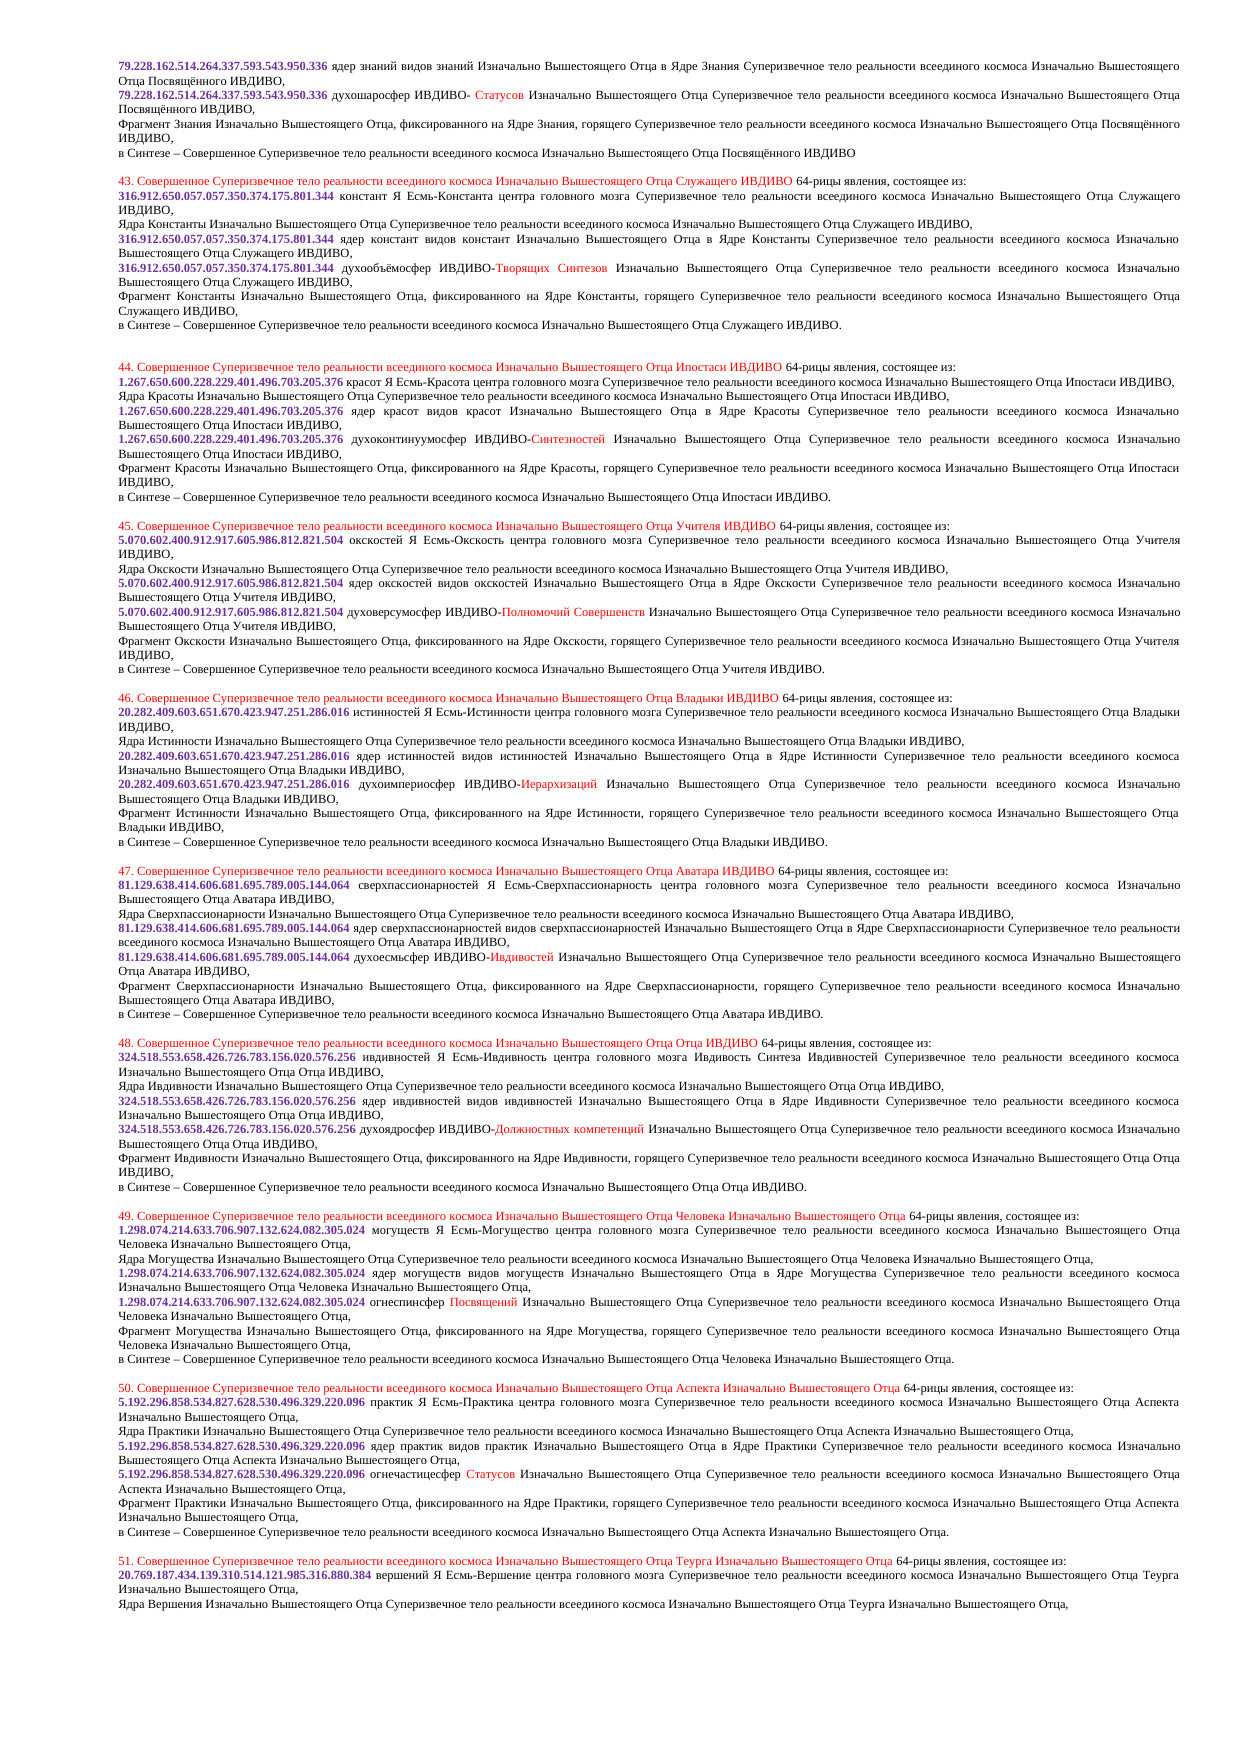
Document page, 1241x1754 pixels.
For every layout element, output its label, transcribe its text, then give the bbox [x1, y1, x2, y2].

text 81.129.638.414.606.681.695.789.005.144.064 духоесмьсфер ИВДИВО-Ивдивостей Изначально Вышестоящего Отца Суперизвечное тело реальности всеединого космоса Изначально Вышестоящего Отца Аватара ИВДИВО, [118, 949, 1181, 978]
text 1.267.650.600.228.229.401.496.703.205.376 красот Я Есмь-Красота центра головного мозга Суперизвечное тело реальности всеединого космоса Изначально Вышестоящего Отца Ипостаси ИВДИВО, [118, 374, 1181, 389]
text 49. Совершенное Суперизвечное тело реальности всеединого космоса Изначально Вышестоящего Отца Человека Изначально Вышестоящего Отца 64-рицы явления, состоящее из: [118, 1208, 1181, 1223]
text Фрагмент Окскости Изначально Вышестоящего Отца, фиксированного на Ядре Окскости, горящего Суперизвечное тело реальности всеединого космоса Изначально Вышестоящего Отца Учителя ИВДИВО, [118, 633, 1181, 662]
text 48. Совершенное Суперизвечное тело реальности всеединого космоса Изначально Вышестоящего Отца Отца ИВДИВО 64-рицы явления, состоящее из: [118, 1036, 1181, 1050]
text Ядра Сверхпассионарности Изначально Вышестоящего Отца Суперизвечное тело реальности всеединого космоса Изначально Вышестоящего Отца Аватара ИВДИВО, [118, 906, 1181, 921]
text в Синтезе – Совершенное Суперизвечное тело реальности всеединого космоса Изначально Вышестоящего Отца Посвящённого ИВДИВО [118, 145, 1181, 160]
text 81.129.638.414.606.681.695.789.005.144.064 сверхпассионарностей Я Есмь-Сверхпассионарность центра головного мозга Суперизвечное тело реальности всеединого космоса Изначально Вышестоящего Отца Аватара ИВДИВО, [118, 878, 1181, 906]
text 47. Совершенное Суперизвечное тело реальности всеединого космоса Изначально Вышестоящего Отца Аватара ИВДИВО 64-рицы явления, состоящее из: [118, 863, 1181, 878]
text 5.192.296.858.534.827.628.530.496.329.220.096 ядер практик видов практик Изначально Вышестоящего Отца в Ядре Практики Суперизвечное тело реальности всеединого космоса Изначально Вышестоящего Отца Аспекта Изначально Вышестоящего Отца, [118, 1438, 1181, 1467]
text Фрагмент Могущества Изначально Вышестоящего Отца, фиксированного на Ядре Могущества, горящего Суперизвечное тело реальности всеединого космоса Изначально Вышестоящего Отца Человека Изначально Вышестоящего Отца, [118, 1323, 1181, 1352]
text 324.518.553.658.426.726.783.156.020.576.256 ивдивностей Я Есмь-Ивдивность центра головного мозга Ивдивость Синтеза Ивдивностей Суперизвечное тело реальности всеединого космоса Изначально Вышестоящего Отца Отца ИВДИВО, [118, 1050, 1181, 1079]
text 5.070.602.400.912.917.605.986.812.821.504 окскостей Я Есмь-Окскость центра головного мозга Суперизвечное тело реальности всеединого космоса Изначально Вышестоящего Отца Учителя ИВДИВО, [118, 533, 1181, 561]
text в Синтезе – Совершенное Суперизвечное тело реальности всеединого космоса Изначально Вышестоящего Отца Аватара ИВДИВО. [118, 1007, 1181, 1021]
text 20.769.187.434.139.310.514.121.985.316.880.384 вершений Я Есмь-Вершение центра головного мозга Суперизвечное тело реальности всеединого космоса Изначально Вышестоящего Отца Теурга Изначально Вышестоящего Отца, [118, 1568, 1181, 1596]
text Ядра Ивдивности Изначально Вышестоящего Отца Суперизвечное тело реальности всеединого космоса Изначально Вышестоящего Отца Отца ИВДИВО, [118, 1079, 1181, 1093]
text 20.282.409.603.651.670.423.947.251.286.016 ядер истинностей видов истинностей Изначально Вышестоящего Отца в Ядре Истинности Суперизвечное тело реальности всеединого космоса Изначально Вышестоящего Отца Владыки ИВДИВО, [118, 748, 1181, 777]
text 324.518.553.658.426.726.783.156.020.576.256 духоядросфер ИВДИВО-Должностных компетенций Изначально Вышестоящего Отца Суперизвечное тело реальности всеединого космоса Изначально Вышестоящего Отца Отца ИВДИВО, [118, 1122, 1181, 1151]
text 316.912.650.057.057.350.374.175.801.344 духообъёмосфер ИВДИВО-Творящих Синтезов Изначально Вышестоящего Отца Суперизвечное тело реальности всеединого космоса Изначально Вышестоящего Отца Служащего ИВДИВО, [118, 260, 1181, 289]
text 45. Совершенное Суперизвечное тело реальности всеединого космоса Изначально Вышестоящего Отца Учителя ИВДИВО 64-рицы явления, состоящее из: [118, 518, 1181, 533]
text 1.267.650.600.228.229.401.496.703.205.376 ядер красот видов красот Изначально Вышестоящего Отца в Ядре Красоты Суперизвечное тело реальности всеединого космоса Изначально Вышестоящего Отца Ипостаси ИВДИВО, [118, 403, 1181, 432]
text Ядра Красоты Изначально Вышестоящего Отца Суперизвечное тело реальности всеединого космоса Изначально Вышестоящего Отца Ипостаси ИВДИВО, [118, 389, 1181, 403]
text Фрагмент Знания Изначально Вышестоящего Отца, фиксированного на Ядре Знания, горящего Суперизвечное тело реальности всеединого космоса Изначально Вышестоящего Отца Посвящённого ИВДИВО, [118, 117, 1181, 145]
text в Синтезе – Совершенное Суперизвечное тело реальности всеединого космоса Изначально Вышестоящего Отца Отца ИВДИВО. [118, 1179, 1181, 1194]
text 1.298.074.214.633.706.907.132.624.082.305.024 огнеспинсфер Посвящений Изначально Вышестоящего Отца Суперизвечное тело реальности всеединого космоса Изначально Вышестоящего Отца Человека Изначально Вышестоящего Отца, [118, 1294, 1181, 1323]
text Фрагмент Практики Изначально Вышестоящего Отца, фиксированного на Ядре Практики, горящего Суперизвечное тело реальности всеединого космоса Изначально Вышестоящего Отца Аспекта Изначально Вышестоящего Отца, [118, 1496, 1181, 1524]
text 5.192.296.858.534.827.628.530.496.329.220.096 огнечастицесфер Статусов Изначально Вышестоящего Отца Суперизвечное тело реальности всеединого космоса Изначально Вышестоящего Отца Аспекта Изначально Вышестоящего Отца, [118, 1467, 1181, 1496]
text 1.267.650.600.228.229.401.496.703.205.376 духоконтинуумосфер ИВДИВО-Синтезностей Изначально Вышестоящего Отца Суперизвечное тело реальности всеединого космоса Изначально Вышестоящего Отца Ипостаси ИВДИВО, [118, 432, 1181, 461]
text в Синтезе – Совершенное Суперизвечное тело реальности всеединого космоса Изначально Вышестоящего Отца Учителя ИВДИВО. [118, 662, 1181, 676]
text 46. Совершенное Суперизвечное тело реальности всеединого космоса Изначально Вышестоящего Отца Владыки ИВДИВО 64-рицы явления, состоящее из: [118, 691, 1181, 705]
text 44. Совершенное Суперизвечное тело реальности всеединого космоса Изначально Вышестоящего Отца Ипостаси ИВДИВО 64-рицы явления, состоящее из: [118, 360, 1181, 374]
text Ядра Истинности Изначально Вышестоящего Отца Суперизвечное тело реальности всеединого космоса Изначально Вышестоящего Отца Владыки ИВДИВО, [118, 734, 1181, 748]
text Фрагмент Константы Изначально Вышестоящего Отца, фиксированного на Ядре Константы, горящего Суперизвечное тело реальности всеединого космоса Изначально Вышестоящего Отца Служащего ИВДИВО, [118, 289, 1181, 318]
text в Синтезе – Совершенное Суперизвечное тело реальности всеединого космоса Изначально Вышестоящего Отца Служащего ИВДИВО. [118, 318, 1181, 332]
text Фрагмент Ивдивности Изначально Вышестоящего Отца, фиксированного на Ядре Ивдивности, горящего Суперизвечное тело реальности всеединого космоса Изначально Вышестоящего Отца Отца ИВДИВО, [118, 1151, 1181, 1179]
text Ядра Окскости Изначально Вышестоящего Отца Суперизвечное тело реальности всеединого космоса Изначально Вышестоящего Отца Учителя ИВДИВО, [118, 561, 1181, 576]
text 5.192.296.858.534.827.628.530.496.329.220.096 практик Я Есмь-Практика центра головного мозга Суперизвечное тело реальности всеединого космоса Изначально Вышестоящего Отца Аспекта Изначально Вышестоящего Отца, [118, 1395, 1181, 1424]
text Ядра Практики Изначально Вышестоящего Отца Суперизвечное тело реальности всеединого космоса Изначально Вышестоящего Отца Аспекта Изначально Вышестоящего Отца, [118, 1424, 1181, 1438]
text в Синтезе – Совершенное Суперизвечное тело реальности всеединого космоса Изначально Вышестоящего Отца Человека Изначально Вышестоящего Отца. [118, 1352, 1181, 1366]
text Фрагмент Красоты Изначально Вышестоящего Отца, фиксированного на Ядре Красоты, горящего Суперизвечное тело реальности всеединого космоса Изначально Вышестоящего Отца Ипостаси ИВДИВО, [118, 461, 1181, 489]
text 51. Совершенное Суперизвечное тело реальности всеединого космоса Изначально Вышестоящего Отца Теурга Изначально Вышестоящего Отца 64-рицы явления, состоящее из: [118, 1553, 1181, 1568]
text в Синтезе – Совершенное Суперизвечное тело реальности всеединого космоса Изначально Вышестоящего Отца Ипостаси ИВДИВО. [118, 489, 1181, 504]
text 324.518.553.658.426.726.783.156.020.576.256 ядер ивдивностей видов ивдивностей Изначально Вышестоящего Отца в Ядре Ивдивности Суперизвечное тело реальности всеединого космоса Изначально Вышестоящего Отца Отца ИВДИВО, [118, 1093, 1181, 1122]
text Фрагмент Сверхпассионарности Изначально Вышестоящего Отца, фиксированного на Ядре Сверхпассионарности, горящего Суперизвечное тело реальности всеединого космоса Изначально Вышестоящего Отца Аватара ИВДИВО, [118, 978, 1181, 1007]
text 20.282.409.603.651.670.423.947.251.286.016 истинностей Я Есмь-Истинности центра головного мозга Суперизвечное тело реальности всеединого космоса Изначально Вышестоящего Отца Владыки ИВДИВО, [118, 705, 1181, 734]
text 1.298.074.214.633.706.907.132.624.082.305.024 ядер могуществ видов могуществ Изначально Вышестоящего Отца в Ядре Могущества Суперизвечное тело реальности всеединого космоса Изначально Вышестоящего Отца Человека Изначально Вышестоящего Отца, [118, 1266, 1181, 1294]
text 1.298.074.214.633.706.907.132.624.082.305.024 могуществ Я Есмь-Могущество центра головного мозга Суперизвечное тело реальности всеединого космоса Изначально Вышестоящего Отца Человека Изначально Вышестоящего Отца, [118, 1223, 1181, 1251]
text 20.282.409.603.651.670.423.947.251.286.016 духоимпериосфер ИВДИВО-Иерархизаций Изначально Вышестоящего Отца Суперизвечное тело реальности всеединого космоса Изначально Вышестоящего Отца Владыки ИВДИВО, [118, 777, 1181, 806]
text 79.228.162.514.264.337.593.543.950.336 духошаросфер ИВДИВО- Статусов Изначально Вышестоящего Отца Суперизвечное тело реальности всеединого космоса Изначально Вышестоящего Отца Посвящённого ИВДИВО, [118, 88, 1181, 117]
text 50. Совершенное Суперизвечное тело реальности всеединого космоса Изначально Вышестоящего Отца Аспекта Изначально Вышестоящего Отца 64-рицы явления, состоящее из: [118, 1381, 1181, 1395]
text Ядра Вершения Изначально Вышестоящего Отца Суперизвечное тело реальности всеединого космоса Изначально Вышестоящего Отца Теурга Изначально Вышестоящего Отца, [118, 1596, 1181, 1611]
text Ядра Могущества Изначально Вышестоящего Отца Суперизвечное тело реальности всеединого космоса Изначально Вышестоящего Отца Человека Изначально Вышестоящего Отца, [118, 1251, 1181, 1266]
text в Синтезе – Совершенное Суперизвечное тело реальности всеединого космоса Изначально Вышестоящего Отца Владыки ИВДИВО. [118, 834, 1181, 849]
text 316.912.650.057.057.350.374.175.801.344 ядер констант видов констант Изначально Вышестоящего Отца в Ядре Константы Суперизвечное тело реальности всеединого космоса Изначально Вышестоящего Отца Служащего ИВДИВО, [118, 232, 1181, 260]
text в Синтезе – Совершенное Суперизвечное тело реальности всеединого космоса Изначально Вышестоящего Отца Аспекта Изначально Вышестоящего Отца. [118, 1524, 1181, 1539]
text 81.129.638.414.606.681.695.789.005.144.064 ядер сверхпассионарностей видов сверхпассионарностей Изначально Вышестоящего Отца в Ядре Сверхпассионарности Суперизвечное тело реальности всеединого космоса Изначально Вышестоящего Отца Аватара ИВДИВО, [118, 921, 1181, 949]
text 5.070.602.400.912.917.605.986.812.821.504 ядер окскостей видов окскостей Изначально Вышестоящего Отца в Ядре Окскости Суперизвечное тело реальности всеединого космоса Изначально Вышестоящего Отца Учителя ИВДИВО, [118, 576, 1181, 604]
text Фрагмент Истинности Изначально Вышестоящего Отца, фиксированного на Ядре Истинности, горящего Суперизвечное тело реальности всеединого космоса Изначально Вышестоящего Отца Владыки ИВДИВО, [118, 806, 1181, 834]
text 79.228.162.514.264.337.593.543.950.336 ядер знаний видов знаний Изначально Вышестоящего Отца в Ядре Знания Суперизвечное тело реальности всеединого космоса Изначально Вышестоящего Отца Посвящённого ИВДИВО, [118, 59, 1181, 88]
text 43. Совершенное Суперизвечное тело реальности всеединого космоса Изначально Вышестоящего Отца Служащего ИВДИВО 64-рицы явления, состоящее из: [118, 174, 1181, 188]
text Ядра Константы Изначально Вышестоящего Отца Суперизвечное тело реальности всеединого космоса Изначально Вышестоящего Отца Служащего ИВДИВО, [118, 217, 1181, 232]
text 5.070.602.400.912.917.605.986.812.821.504 духоверсумосфер ИВДИВО-Полномочий Совершенств Изначально Вышестоящего Отца Суперизвечное тело реальности всеединого космоса Изначально Вышестоящего Отца Учителя ИВДИВО, [118, 604, 1181, 633]
text 316.912.650.057.057.350.374.175.801.344 констант Я Есмь-Константа центра головного мозга Суперизвечное тело реальности всеединого космоса Изначально Вышестоящего Отца Служащего ИВДИВО, [118, 188, 1181, 217]
